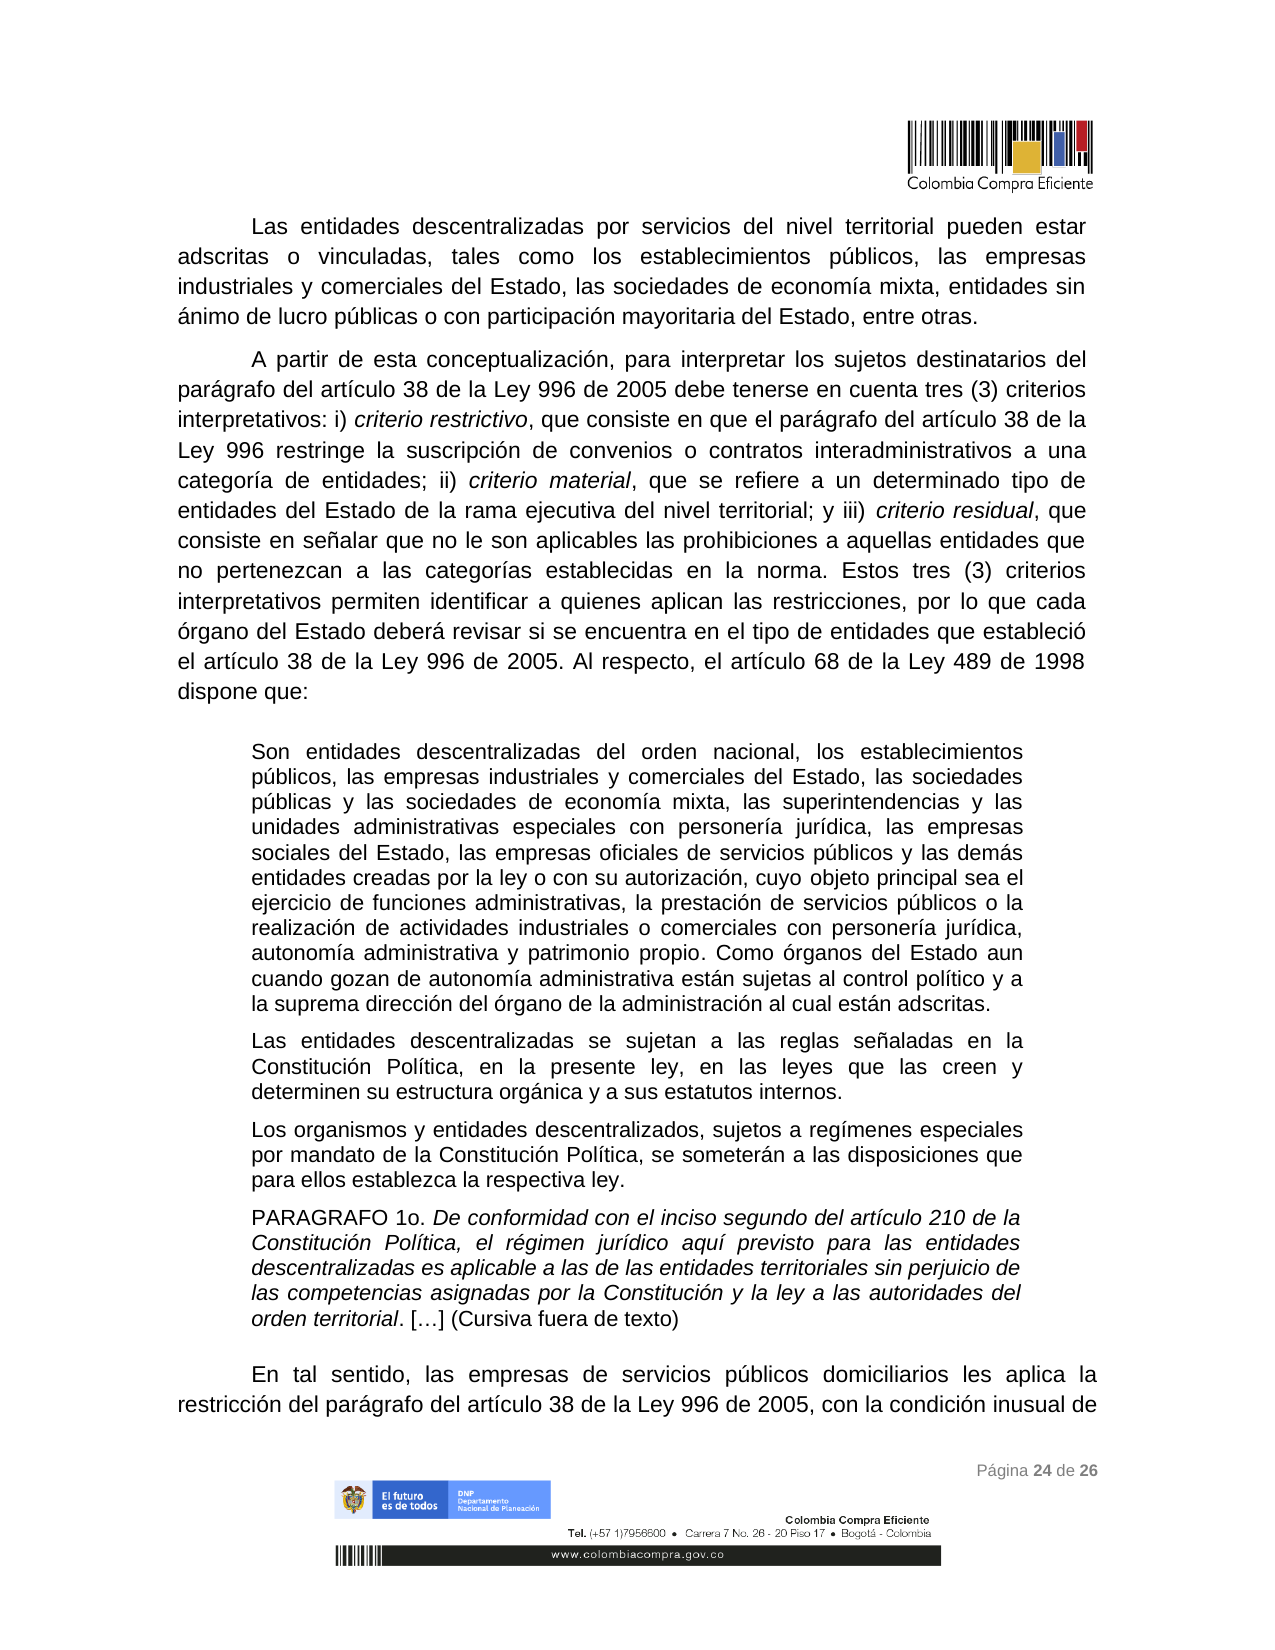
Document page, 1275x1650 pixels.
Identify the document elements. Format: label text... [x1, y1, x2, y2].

text Los organismos y entidades descentralizados, sujetos a regímenes especiales por mandato de la Constitución Política, se someterán a las disposiciones que para ellos establezca la respectiva ley. [251, 1117, 1024, 1192]
text Son entidades descentralizadas del orden nacional, los establecimientos públicos, las empresas industriales y comerciales del Estado, las sociedades públicas y las sociedades de economía mixta, las superintendencias y las unidades administrativas especiales con personería jurídica, las empresas sociales del Estado, las empresas oficiales de servicios públicos y las demás entidades creadas por la ley o con su autorización, cuyo objeto principal sea el ejercicio de funciones administrativas, la prestación de servicios públicos o la realización de actividades industriales o comerciales con personería jurídica, autonomía administrativa y patrimonio propio. Como órganos del Estado aun cuando gozan de autonomía administrativa están sujetas al control político y a la suprema dirección del órgano de la administración al cual están adscritas. [251, 739, 1024, 1016]
text Las entidades descentralizadas se sujetan a las reglas señaladas en la Constitución Política, en la presente ley, en las leyes que las creen y determinen su estructura orgánica y a sus estatutos internos. [251, 1028, 1024, 1104]
text A partir de esta conceptualización, para interpretar los sujetos destinatarios del parágrafo del artículo 38 de la Ley 996 de 2005 debe tenerse en cuenta tres (3) criterios interpretativos: i) criterio restrictivo, que consiste en que el parágrafo del artículo 38 de la Ley 996 restringe la suscripción de convenios o contratos interadministrativos a una categoría de entidades; ii) criterio material, que se refiere a un determinado tipo de entidades del Estado de la rama ejecutiva del nivel territorial; y iii) criterio residual, que consiste en señalar que no le son aplicables las prohibiciones a aquellas entidades que no pertenezcan a las categorías establecidas en la norma. Estos tres (3) criterios interpretativos permiten identificar a quienes aplican las restricciones, por lo que cada órgano del Estado deberá revisar si se encuentra en el tipo de entidades que estableció el artículo 38 de la Ley 996 de 2005. Al respecto, el artículo 68 de la Ley 489 de 1998 dispone que: [177, 346, 1087, 704]
text PARAGRAFO 1o. De conformidad con el inciso segundo del artículo 210 de la Constitución Política, el régimen jurídico aquí previsto para las entidades descentralizadas es aplicable a las de las entidades territoriales sin perjuicio de las competencias asignadas por la Constitución y la ley a las autoridades del orden territorial. […] (Cursiva fuera de texto) [251, 1205, 1024, 1331]
picture [334, 1480, 942, 1566]
picture [899, 114, 1099, 196]
text Las entidades descentralizadas por servicios del nivel territorial pueden estar adscritas o vinculadas, tales como los establecimientos públicos, las empresas industriales y comerciales del Estado, las sociedades de economía mixta, entidades sin ánimo de lucro públicas o con participación mayoritaria del Estado, entre otras. [177, 299, 1087, 329]
text Las entidades descentralizadas por servicios del nivel territorial pueden estar adscritas o vinculadas, tales como los establecimientos públicos, las empresas industriales y comerciales del Estado, las sociedades de economía mixta, entidades sin ánimo de lucro públicas o con participación mayoritaria del Estado, entre otras. [177, 213, 1087, 273]
